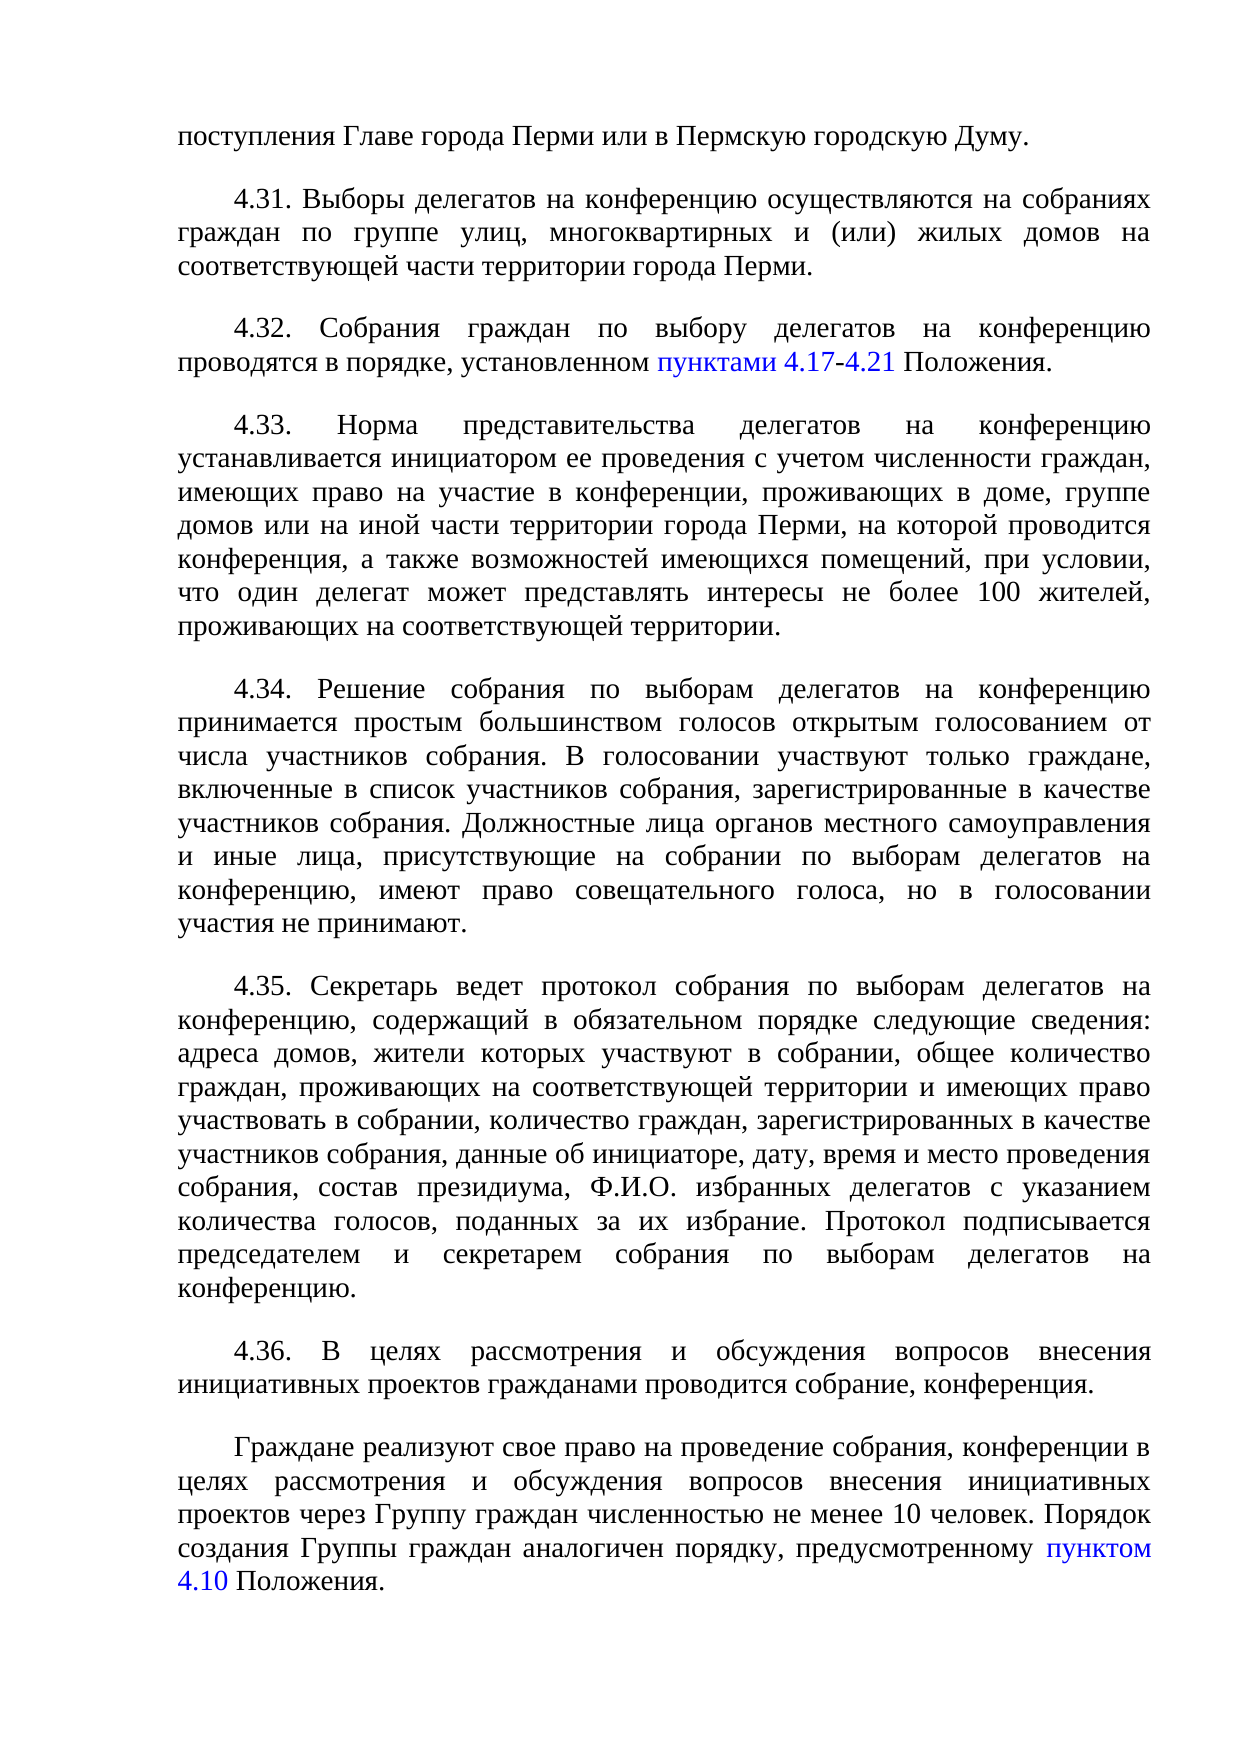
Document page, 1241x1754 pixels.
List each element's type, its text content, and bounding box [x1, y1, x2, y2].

text 4.33. Норма представительства делегатов на конференцию устанавливается инициатором ее проведения с учетом численности граждан, имеющих право на участие в конференции, проживающих в доме, группе домов или на иной части территории города Перми, на которой проводится конференция, а также возможностей имеющихся помещений, при условии, что один делегат может представлять интересы не более 100 жителей, проживающих на соответствующей территории. [177, 407, 1152, 642]
text 4.34. Решение собрания по выборам делегатов на конференцию принимается простым большинством голосов открытым голосованием от числа участников собрания. В голосовании участвуют только граждане, включенные в список участников собрания, зарегистрированные в качестве участников собрания. Должностные лица органов местного самоуправления и иные лица, присутствующие на собрании по выборам делегатов на конференцию, имеют право совещательного голоса, но в голосовании участия не принимают. [177, 671, 1152, 939]
text Граждане реализуют свое право на проведение собрания, конференции в целях рассмотрения и обсуждения вопросов внесения инициативных проектов через Группу граждан численностью не менее 10 человек. Порядок создания Группы граждан аналогичен порядку, предусмотренному пунктом 4.10 Положения. [177, 1429, 1152, 1597]
text 4.35. Секретарь ведет протокол собрания по выборам делегатов на конференцию, содержащий в обязательном порядке следующие сведения: адреса домов, жители которых участвуют в собрании, общее количество граждан, проживающих на соответствующей территории и имеющих право участвовать в собрании, количество граждан, зарегистрированных в качестве участников собрания, данные об инициаторе, дату, время и место проведения собрания, состав президиума, Ф.И.О. избранных делегатов с указанием количества голосов, поданных за их избрание. Протокол подписывается председателем и секретарем собрания по выборам делегатов на конференцию. [177, 968, 1152, 1304]
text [177, 118, 1152, 152]
text 4.36. В целях рассмотрения и обсуждения вопросов внесения инициативных проектов гражданами проводится собрание, конференция. [177, 1333, 1152, 1400]
text 4.32. Собрания граждан по выбору делегатов на конференцию проводятся в порядке, установленном пунктами 4.17-4.21 Положения. [177, 311, 1152, 378]
text 4.31. Выборы делегатов на конференцию осуществляются на собраниях граждан по группе улиц, многоквартирных и (или) жилых домов на соответствующей части территории города Перми. [177, 181, 1152, 281]
